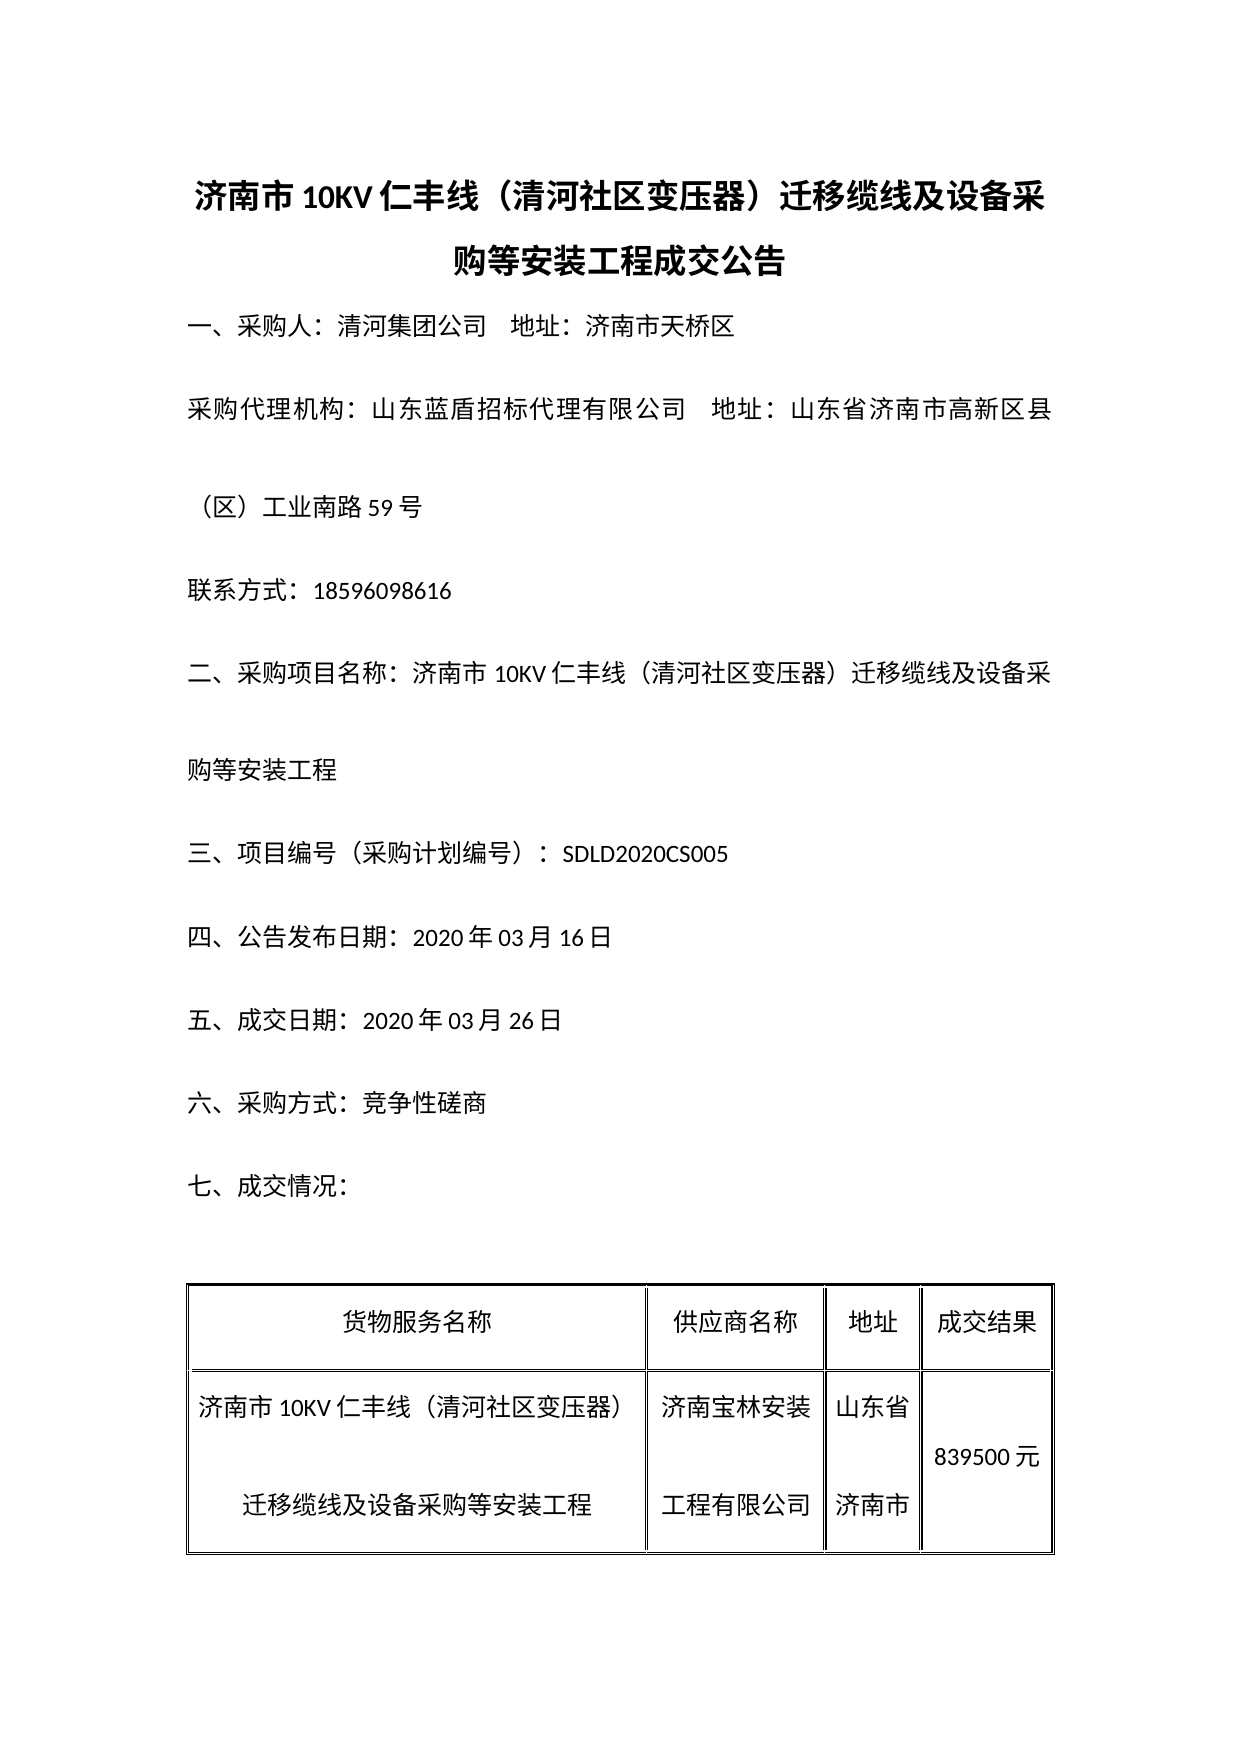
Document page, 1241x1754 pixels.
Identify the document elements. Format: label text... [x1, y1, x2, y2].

table_header 供应商名称 [647, 1285, 825, 1368]
list 采购代理机构：山东蓝盾招标代理有限公司 地址：山东省济南市高新区县（区）工业南路59号 [187, 375, 1053, 538]
list 采购人：清河集团公司 地址：济南市天桥区 [187, 292, 1053, 357]
list 联系方式：18596098616 [187, 556, 1053, 621]
table_cell 839500元 [921, 1369, 1052, 1552]
text 济南市10KV仁丰线（清河社区变压器）迁移缆线及设备采购等安装工程成交公告 [187, 162, 1053, 292]
table_cell 山东省济南市 [825, 1369, 921, 1552]
list 采购方式：竞争性磋商 [187, 1069, 1053, 1134]
list 项目编号（采购计划编号）：SDLD2020CS005 [187, 819, 1053, 884]
list 成交日期：2020年03月26日 [187, 986, 1053, 1051]
table_cell 济南市10KV仁丰线（清河社区变压器）迁移缆线及设备采购等安装工程 [189, 1369, 647, 1552]
list 成交情况： [187, 1152, 1053, 1217]
list 采购项目名称：济南市10KV仁丰线（清河社区变压器）迁移缆线及设备采购等安装工程 [187, 639, 1053, 801]
table_header 成交结果 [921, 1286, 1051, 1368]
table_header 货物服务名称 [189, 1286, 647, 1368]
list 公告发布日期：2020年03月16日 [187, 903, 1053, 968]
table_cell 济南宝林安装工程有限公司 [647, 1369, 825, 1552]
table_header 地址 [825, 1285, 921, 1368]
